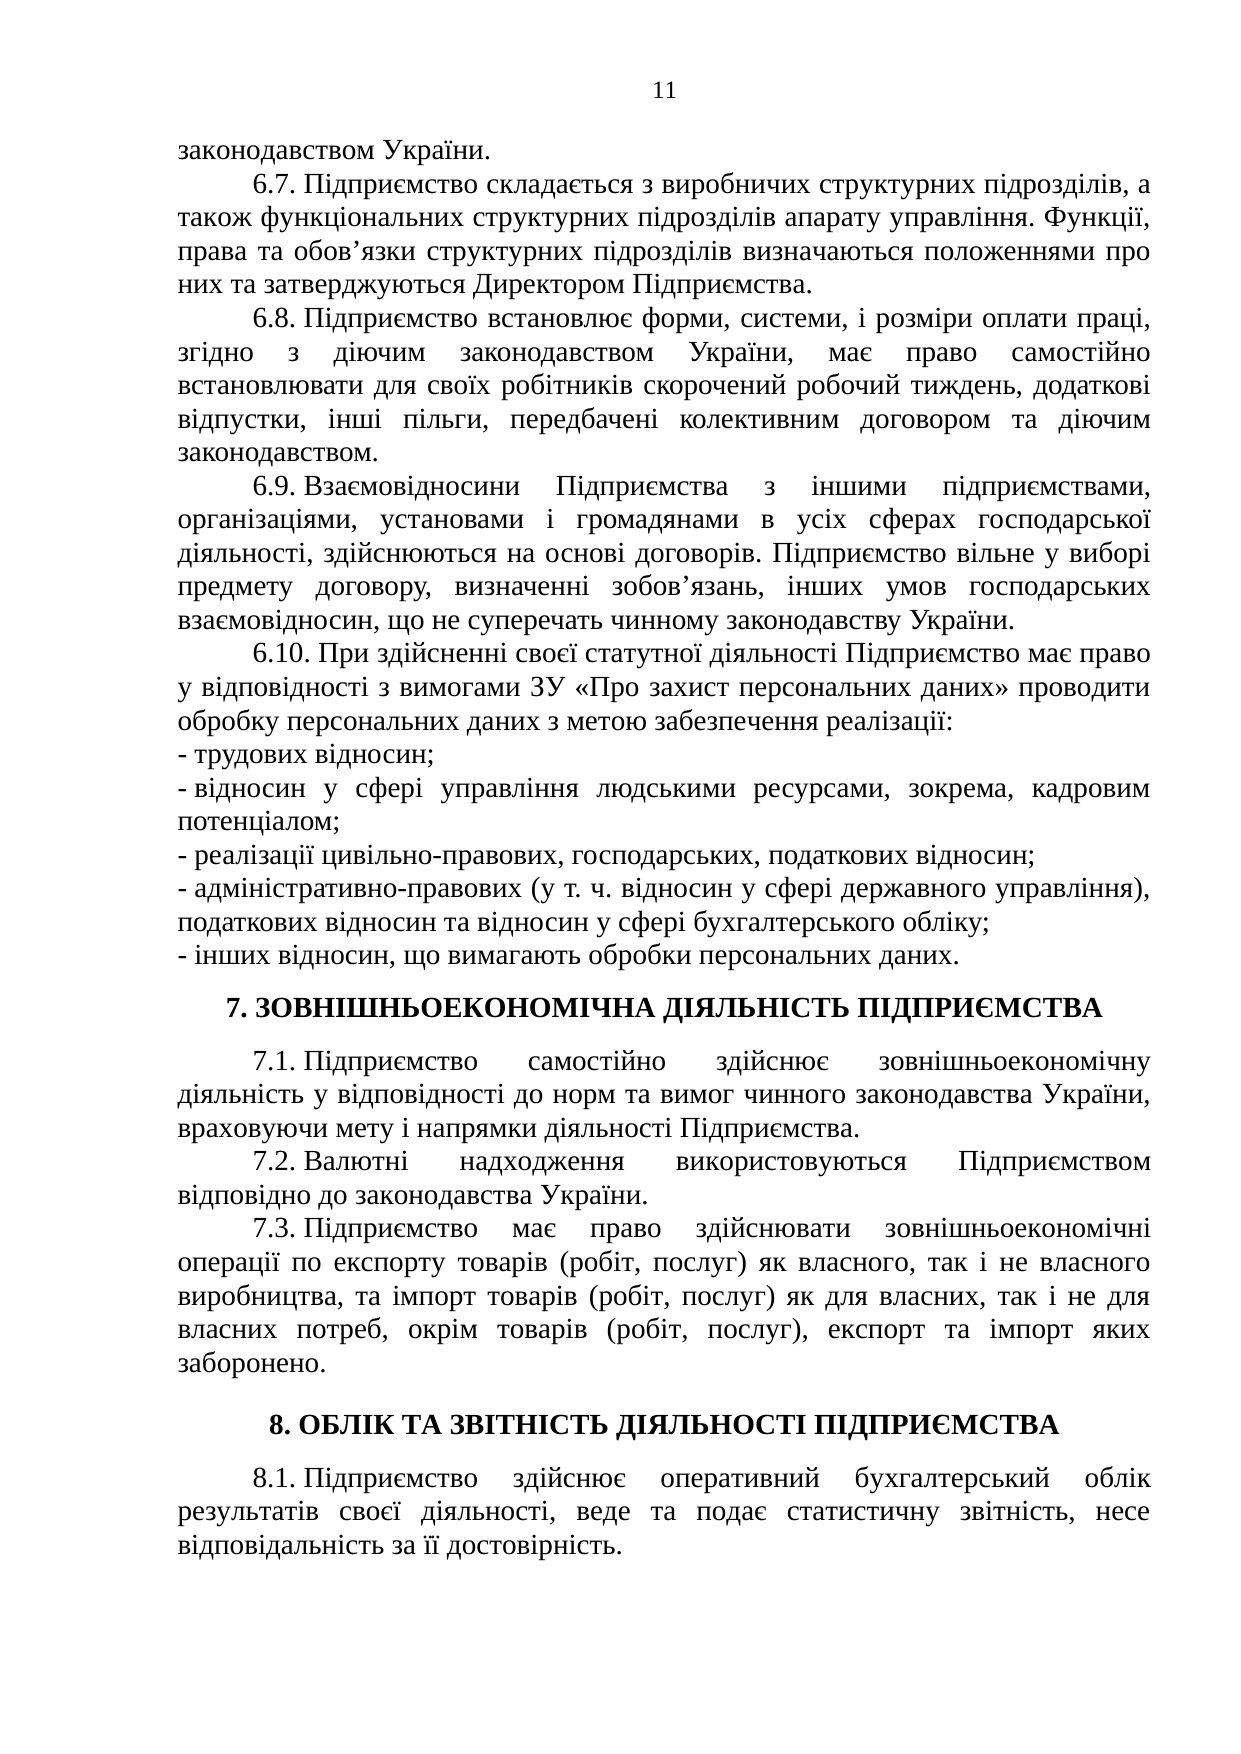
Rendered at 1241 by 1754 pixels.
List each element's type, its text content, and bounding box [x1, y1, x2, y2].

text - реалізації цивільно-правових, господарських, податкових відносин; [177, 837, 1152, 870]
text 8.1. Підприємство здійснює оперативний бухгалтерський облік результатів своєї діяльності, веде та подає статистичну звітність, несе відповідальність за її достовірність. [177, 1460, 1152, 1560]
text - інших відносин, що вимагають обробки персональних даних. [177, 937, 1152, 971]
text 6.7. Підприємство складається з виробничих структурних підрозділів, а також функціональних структурних підрозділів апарату управління. Функції, права та обов’язки структурних підрозділів визначаються положеннями про них та затверджуються Директором Підприємства. [177, 166, 1152, 300]
text 7. ЗОВНІШНЬОЕКОНОМІЧНА ДІЯЛЬНІСТЬ ПІДПРИЄМСТВА [177, 990, 1152, 1024]
text 6.9. Взаємовідносини Підприємства з іншими підприємствами, організаціями, установами і громадянами в усіх сферах господарської діяльності, здійснюються на основі договорів. Підприємство вільне у виборі предмету договору, визначенні зобов’язань, інших умов господарських взаємовідносин, що не суперечать чинному законодавству України. [177, 468, 1152, 636]
text - відносин у сфері управління людськими ресурсами, зокрема, кадровим потенціалом; [177, 770, 1152, 837]
text 6.10. При здійсненні своєї статутної діяльності Підприємство має право у відповідності з вимогами ЗУ «Про захист персональних даних» проводити обробку персональних даних з метою забезпечення реалізації: [177, 636, 1152, 736]
text - трудових відносин; [177, 736, 1152, 770]
text 7.2. Валютні надходження використовуються Підприємством відповідно до законодавства України. [177, 1143, 1152, 1211]
text 7.1. Підприємство самостійно здійснює зовнішньоекономічну діяльність у відповідності до норм та вимог чинного законодавства України, враховуючи мету і напрямки діяльності Підприємства. [177, 1043, 1152, 1143]
text 8. ОБЛІК ТА ЗВІТНІСТЬ ДІЯЛЬНОСТІ ПІДПРИЄМСТВА [177, 1407, 1152, 1441]
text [177, 132, 1152, 166]
text 6.8. Підприємство встановлює форми, системи, і розміри оплати праці, згідно з діючим законодавством України, має право самостійно встановлювати для своїх робітників скорочений робочий тиждень, додаткові відпустки, інші пільги, передбачені колективним договором та діючим законодавством. [177, 300, 1152, 468]
text 7.3. Підприємство має право здійснювати зовнішньоекономічні операції по експорту товарів (робіт, послуг) як власного, так і не власного виробництва, та імпорт товарів (робіт, послуг) як для власних, так і не для власних потреб, окрім товарів (робіт, послуг), експорт та імпорт яких заборонено. [177, 1211, 1152, 1378]
text - адміністративно-правових (у т. ч. відносин у сфері державного управління), податкових відносин та відносин у сфері бухгалтерського обліку; [177, 870, 1152, 937]
